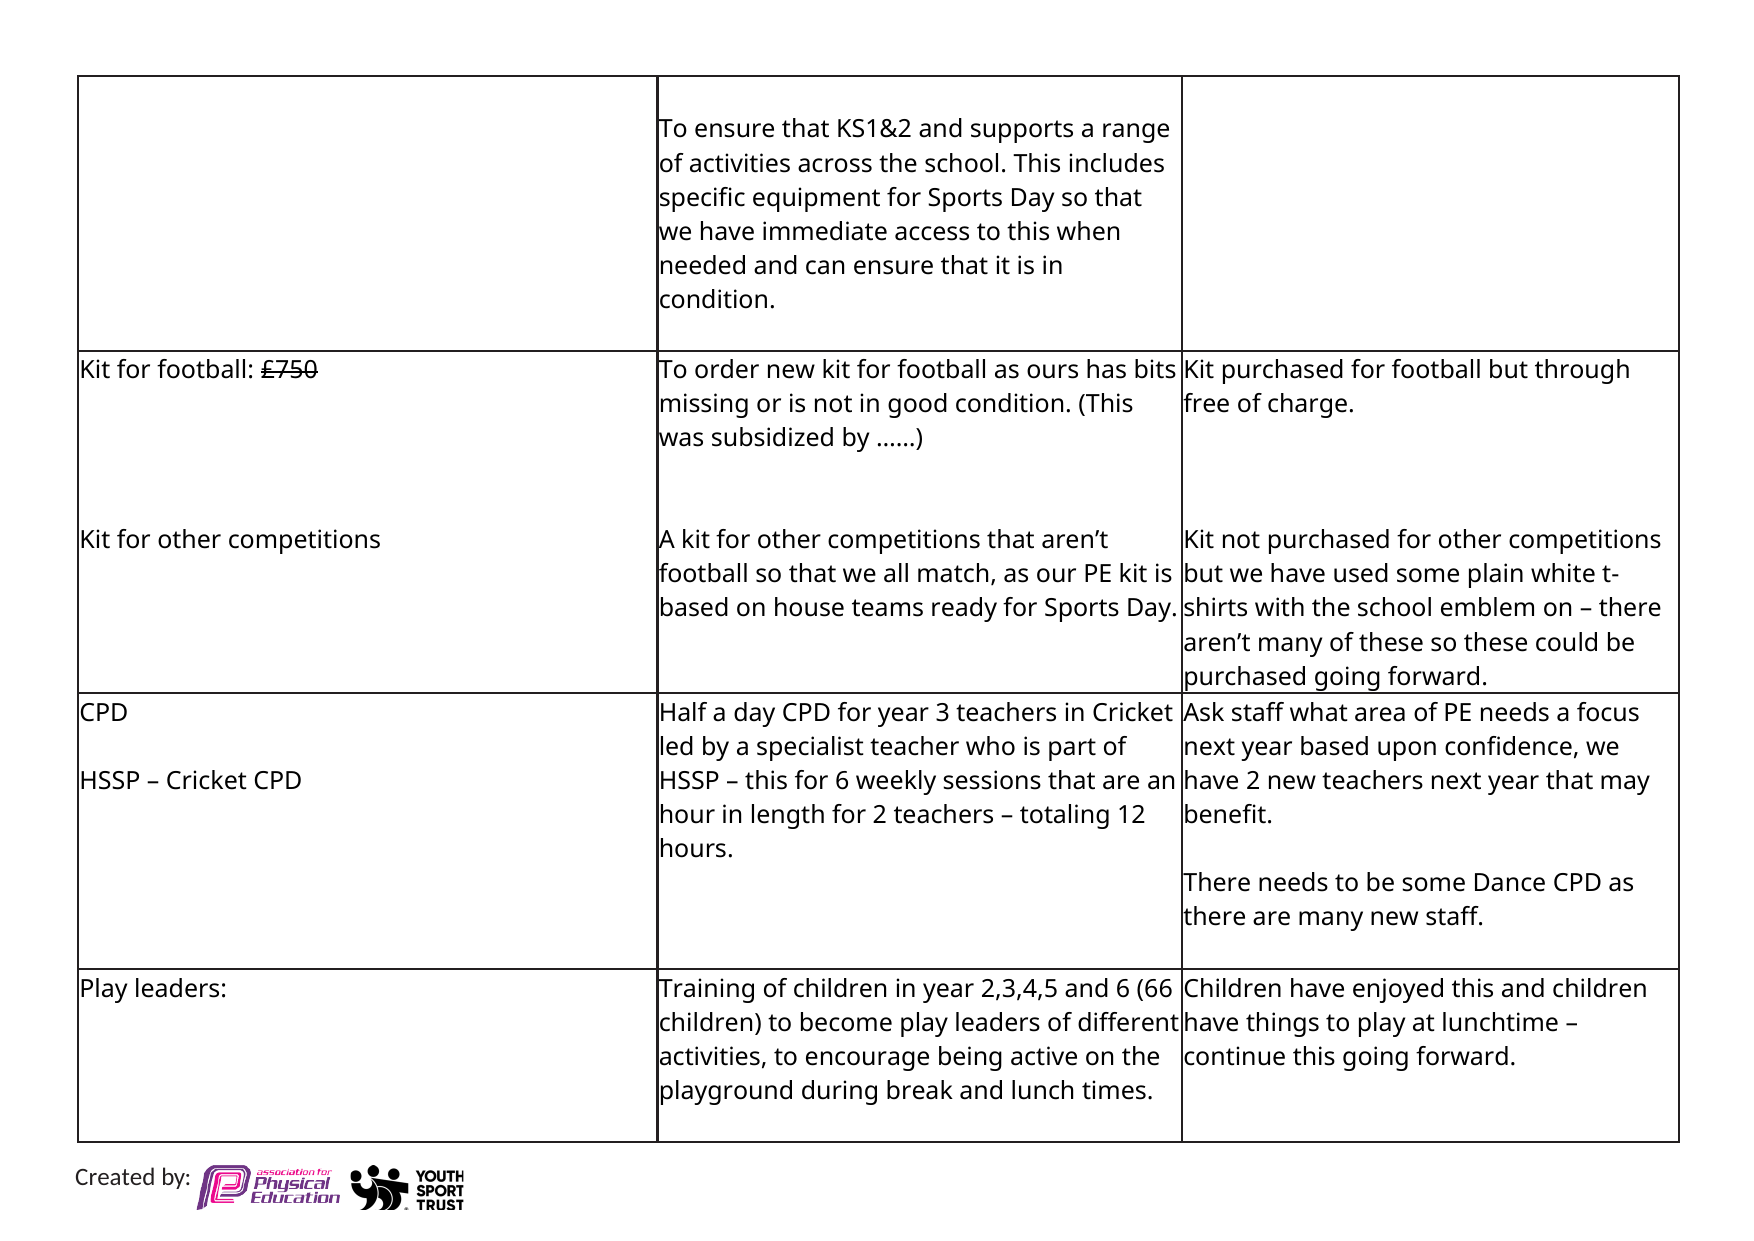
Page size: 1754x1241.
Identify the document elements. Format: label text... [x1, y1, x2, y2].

table_cell CPD HSSP – Cricket CPD [79, 694, 656, 968]
picture [350, 1165, 464, 1210]
table_cell Kit purchased for football but through free of charge. Kit not purchased for other competitions but we have used some plain white t-shirts with the school emblem on – there aren’t many of these so these could be purchased going forward. [1183, 352, 1678, 692]
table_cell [79, 77, 656, 349]
table_cell Ask staff what area of PE needs a focus next year based upon confidence, we have 2 new teachers next year that may benefit. There needs to be some Dance CPD as there are many new staff. [1183, 694, 1678, 968]
table_cell Play leaders: [79, 970, 656, 1141]
table_cell To order new kit for football as ours has bits missing or is not in good condition. (This was subsidized by ……) A kit for other competitions that aren’t football so that we all match, as our PE kit is based on house teams ready for Sports Day. [659, 352, 1181, 692]
table_cell Training of children in year 2,3,4,5 and 6 (66 children) to become play leaders of different activities, to encourage being active on the playground during break and lunch times. [659, 970, 1181, 1141]
picture [196, 1165, 340, 1210]
table_cell Kit for football: £750 Kit for other competitions [79, 352, 656, 692]
table_cell Children have enjoyed this and children have things to play at lunchtime – continue this going forward. [1183, 970, 1678, 1141]
table_cell Half a day CPD for year 3 teachers in Cricket led by a specialist teacher who is part of HSSP – this for 6 weekly sessions that are an hour in length for 2 teachers – totaling 12 hours. [659, 694, 1181, 968]
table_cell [659, 77, 1181, 349]
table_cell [1183, 77, 1678, 349]
